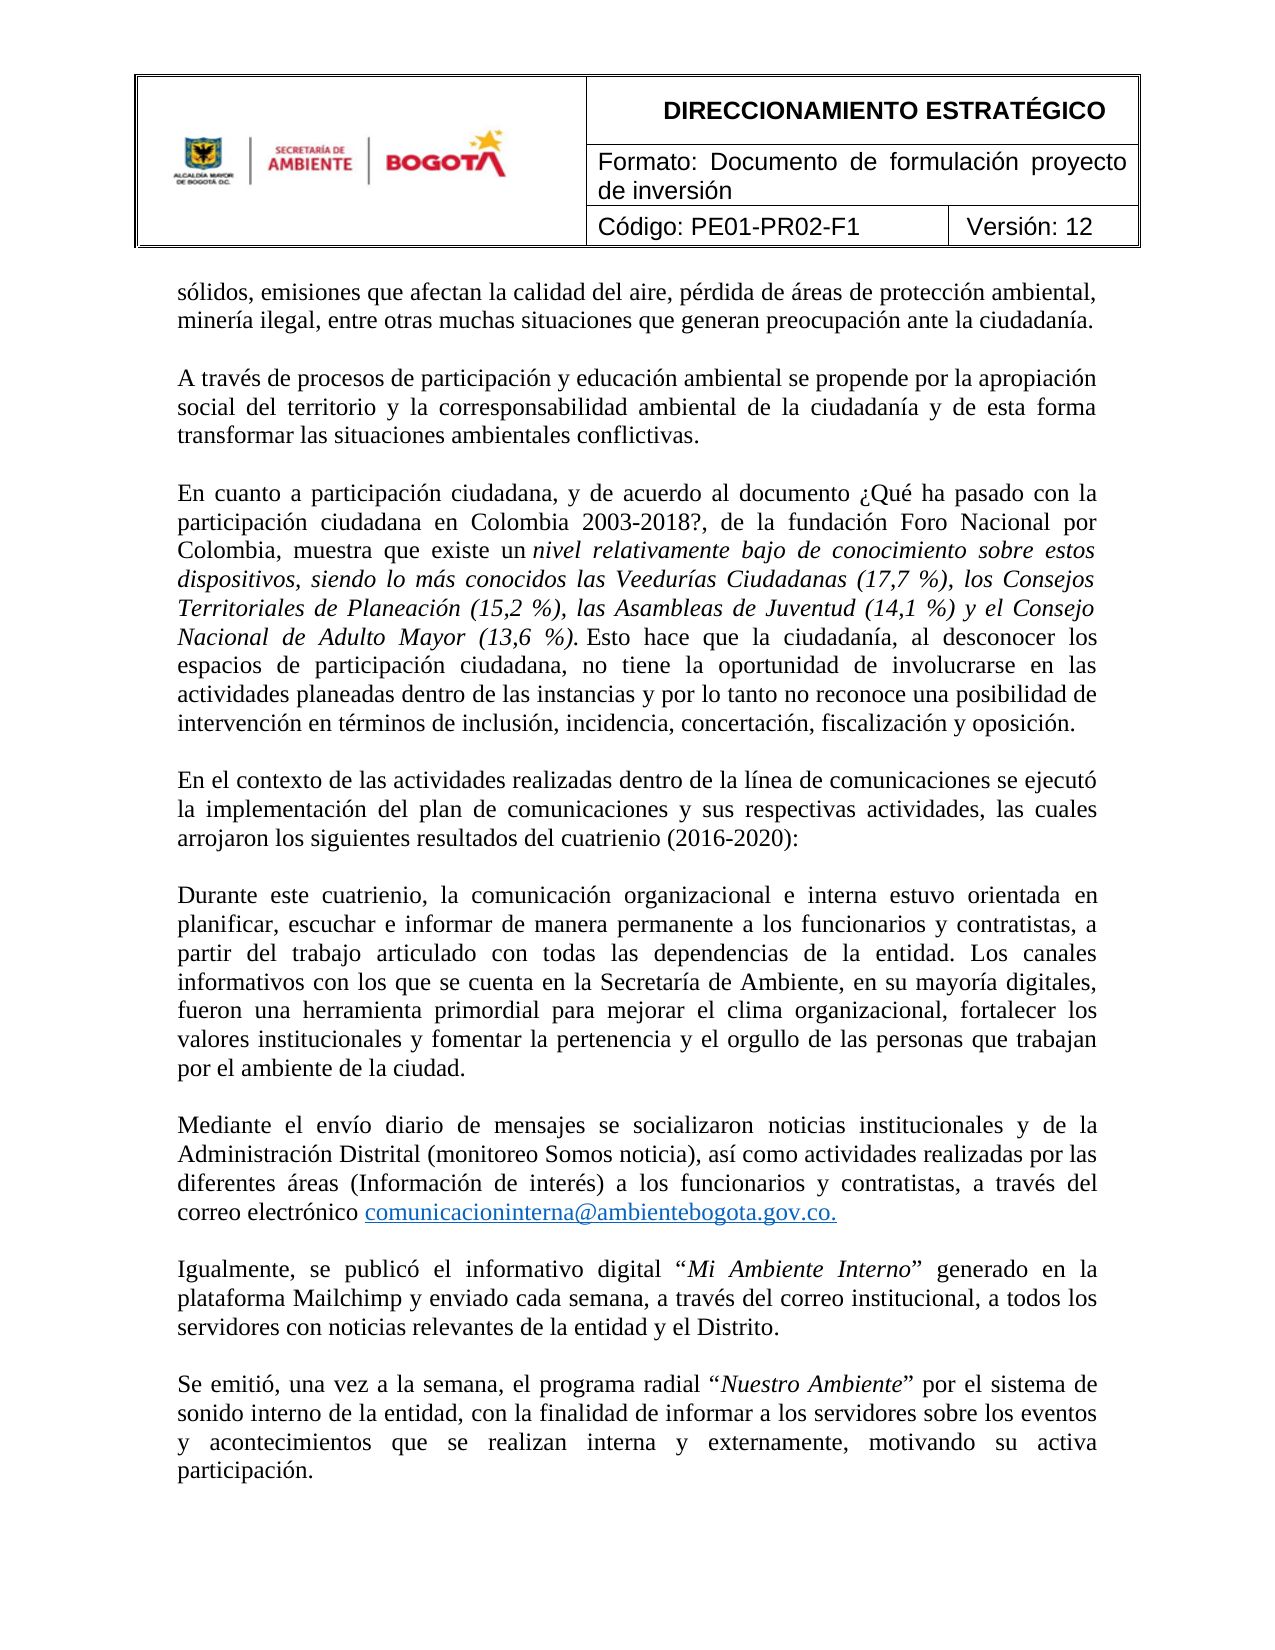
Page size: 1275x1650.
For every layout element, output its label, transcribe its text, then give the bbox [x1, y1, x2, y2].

text En el contexto de las actividades realizadas dentro de la línea de comunicaciones se ejecutó la implementación del plan de comunicaciones y sus respectivas actividades, las cuales arrojaron los siguientes resultados del cuatrienio (2016-2020): [177, 766, 1098, 852]
text Se emitió, una vez a la semana, el programa radial “Nuestro Ambiente” por el sistema de sonido interno de la entidad, con la finalidad de informar a los servidores sobre los eventos y acontecimientos que se realizan interna y externamente, motivando su activa participación. [177, 1369, 1098, 1484]
text Durante este cuatrienio, la comunicación organizacional e interna estuvo orientada en planificar, escuchar e informar de manera permanente a los funcionarios y contratistas, a partir del trabajo articulado con todas las dependencias de la entidad. Los canales informativos con los que se cuenta en la Secretaría de Ambiente, en su mayoría digitales, fueron una herramienta primordial para mejorar el clima organizacional, fortalecer los valores institucionales y fomentar la pertenencia y el orgullo de las personas que trabajan por el ambiente de la ciudad. [177, 881, 1098, 1082]
picture [147, 102, 538, 219]
text A través de procesos de participación y educación ambiental se propende por la apropiación social del territorio y la corresponsabilidad ambiental de la ciudadanía y de esta forma transformar las situaciones ambientales conflictivas. [177, 363, 1098, 449]
text Igualmente, se publicó el informativo digital “Mi Ambiente Interno” generado en la plataforma Mailchimp y enviado cada semana, a través del correo institucional, a todos los servidores con noticias relevantes de la entidad y el Distrito. [177, 1254, 1098, 1341]
text En cuanto a participación ciudadana, y de acuerdo al documento ¿Qué ha pasado con la participación ciudadana en Colombia 2003-2018?, de la fundación Foro Nacional por Colombia, muestra que existe un nivel relativamente bajo de conocimiento sobre estos dispositivos, siendo lo más conocidos las Veedurías Ciudadanas (17,7 %), los Consejos Territoriales de Planeación (15,2 %), las Asambleas de Juventud (14,1 %) y el Consejo Nacional de Adulto Mayor (13,6 %). Esto hace que la ciudadanía, al desconocer los espacios de participación ciudadana, no tiene la oportunidad de involucrarse en las actividades planeadas dentro de las instancias y por lo tanto no reconoce una posibilidad de intervención en términos de inclusión, incidencia, concertación, fiscalización y oposición. [177, 478, 1098, 737]
text Mediante el envío diario de mensajes se socializaron noticias institucionales y de la Administración Distrital (monitoreo Somos noticia), así como actividades realizadas por las diferentes áreas (Información de interés) a los funcionarios y contratistas, a través del correo electrónico comunicacioninterna@ambientebogota.gov.co. [177, 1111, 1098, 1226]
